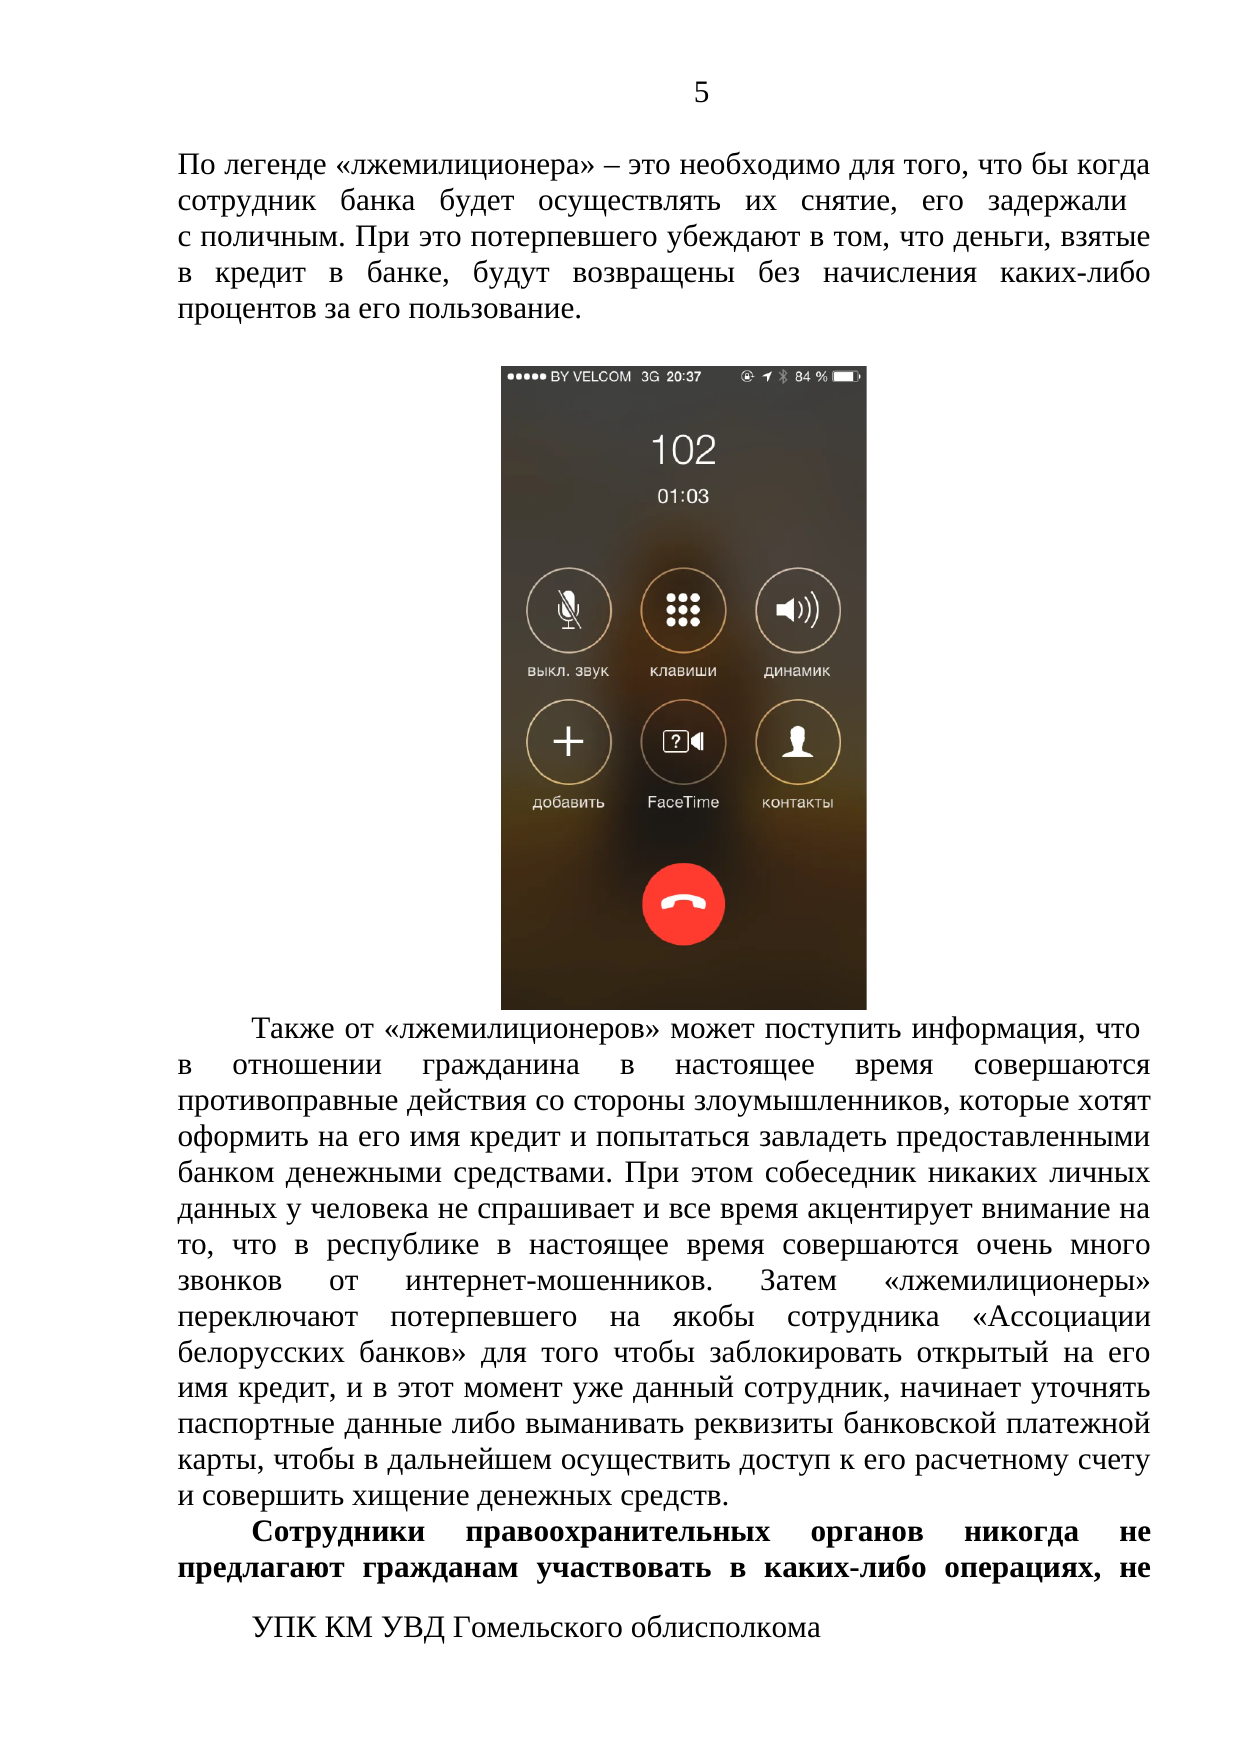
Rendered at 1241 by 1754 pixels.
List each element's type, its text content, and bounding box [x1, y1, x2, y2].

picture [501, 366, 867, 1010]
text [177, 146, 1152, 325]
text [177, 1512, 1152, 1584]
text Также от «лжемилиционеров» может поступить информация, что в отношении гражданина в настоящее время совершаются противоправные действия со стороны злоумышленников, которые хотят оформить на его имя кредит и попытаться завладеть предоставленными банком денежными средствами. При этом собеседник никаких личных данных у человека не спрашивает и все время акцентирует внимание на то, что в республике в настоящее время совершаются очень много звонков от интернет-мошенников. Затем «лжемилиционеры» переключают потерпевшего на якобы сотрудника «Ассоциации белорусских банков» для того чтобы заблокировать открытый на его имя кредит, и в этот момент уже данный сотрудник, начинает уточнять паспортные данные либо выманивать реквизиты банковской платежной карты, чтобы в дальнейшем осуществить доступ к его расчетному счету и совершить хищение денежных средств. [177, 1009, 1152, 1512]
